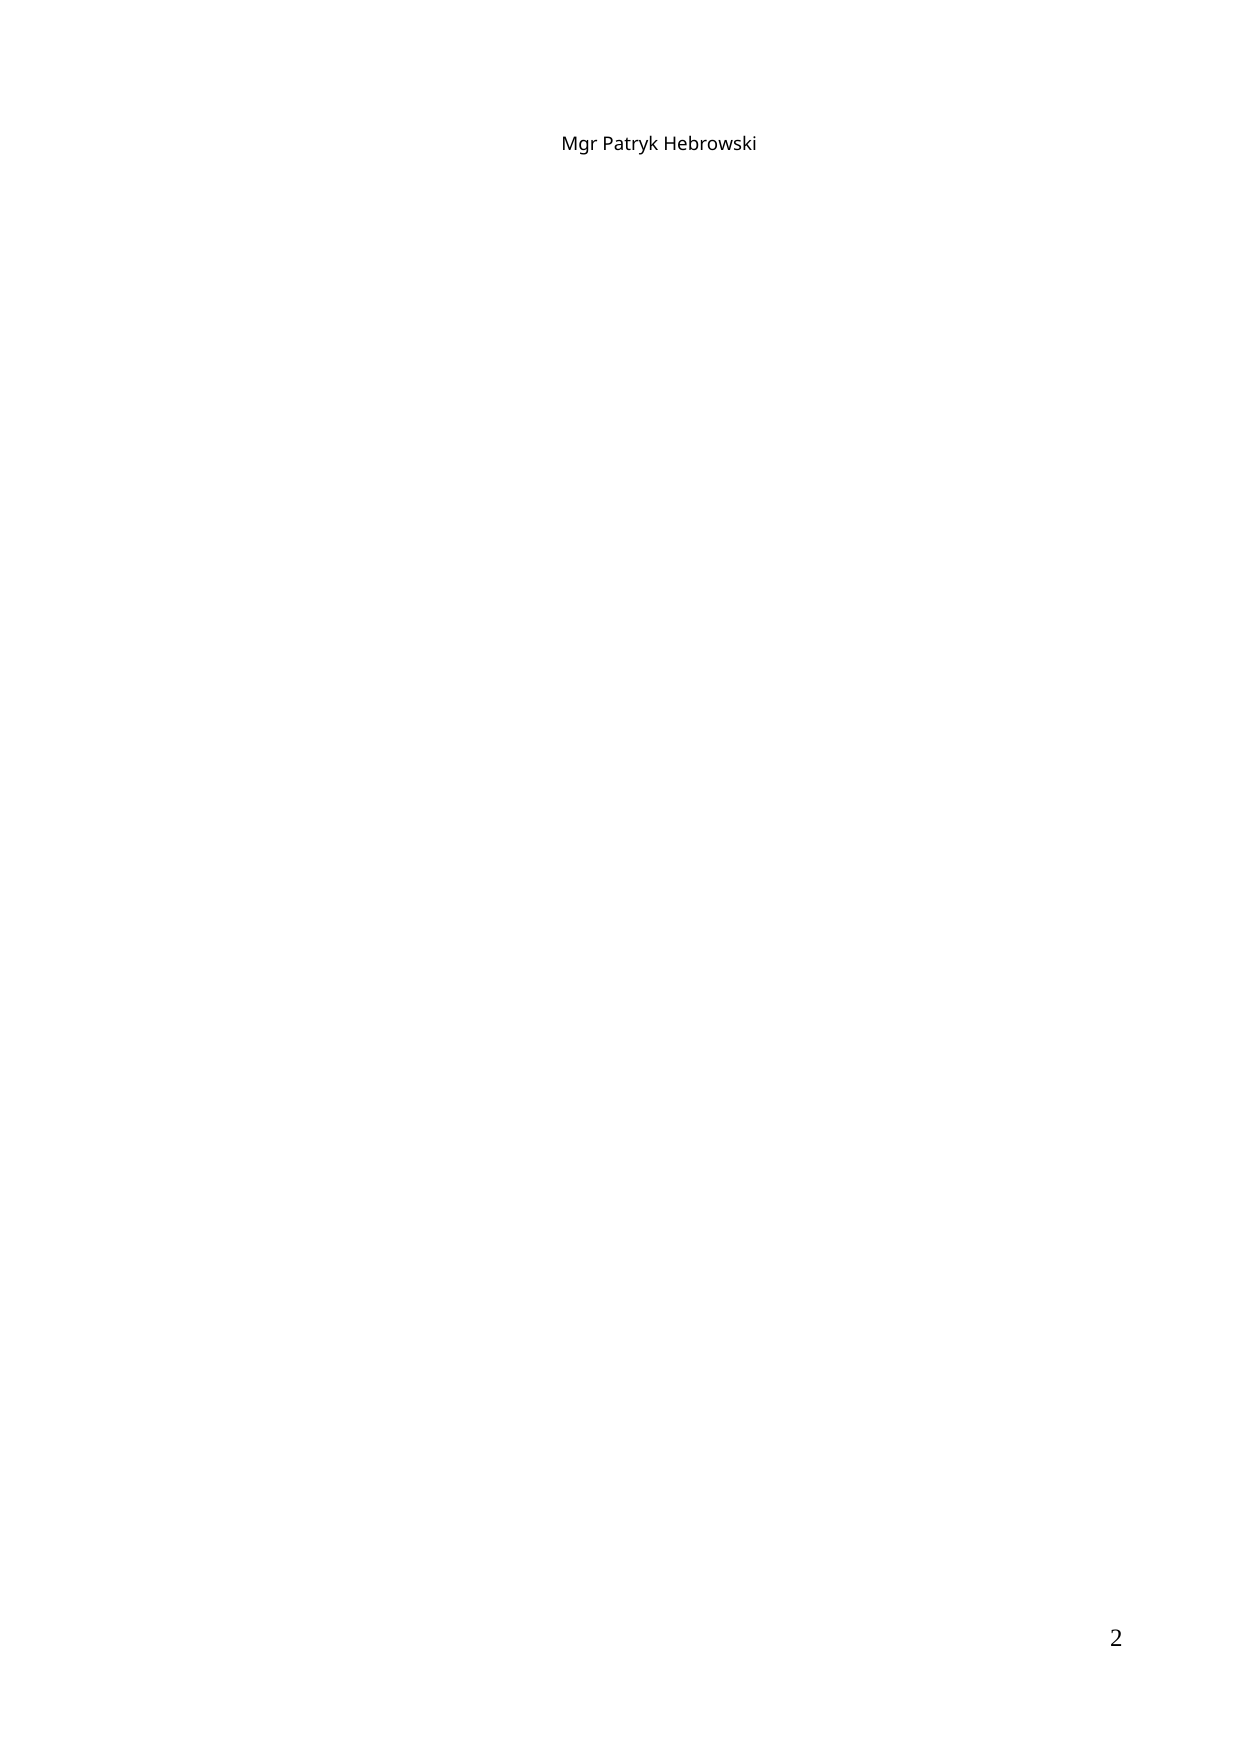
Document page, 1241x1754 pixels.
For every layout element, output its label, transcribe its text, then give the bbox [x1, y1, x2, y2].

text Mgr Patryk Hebrowski [561, 130, 1093, 155]
